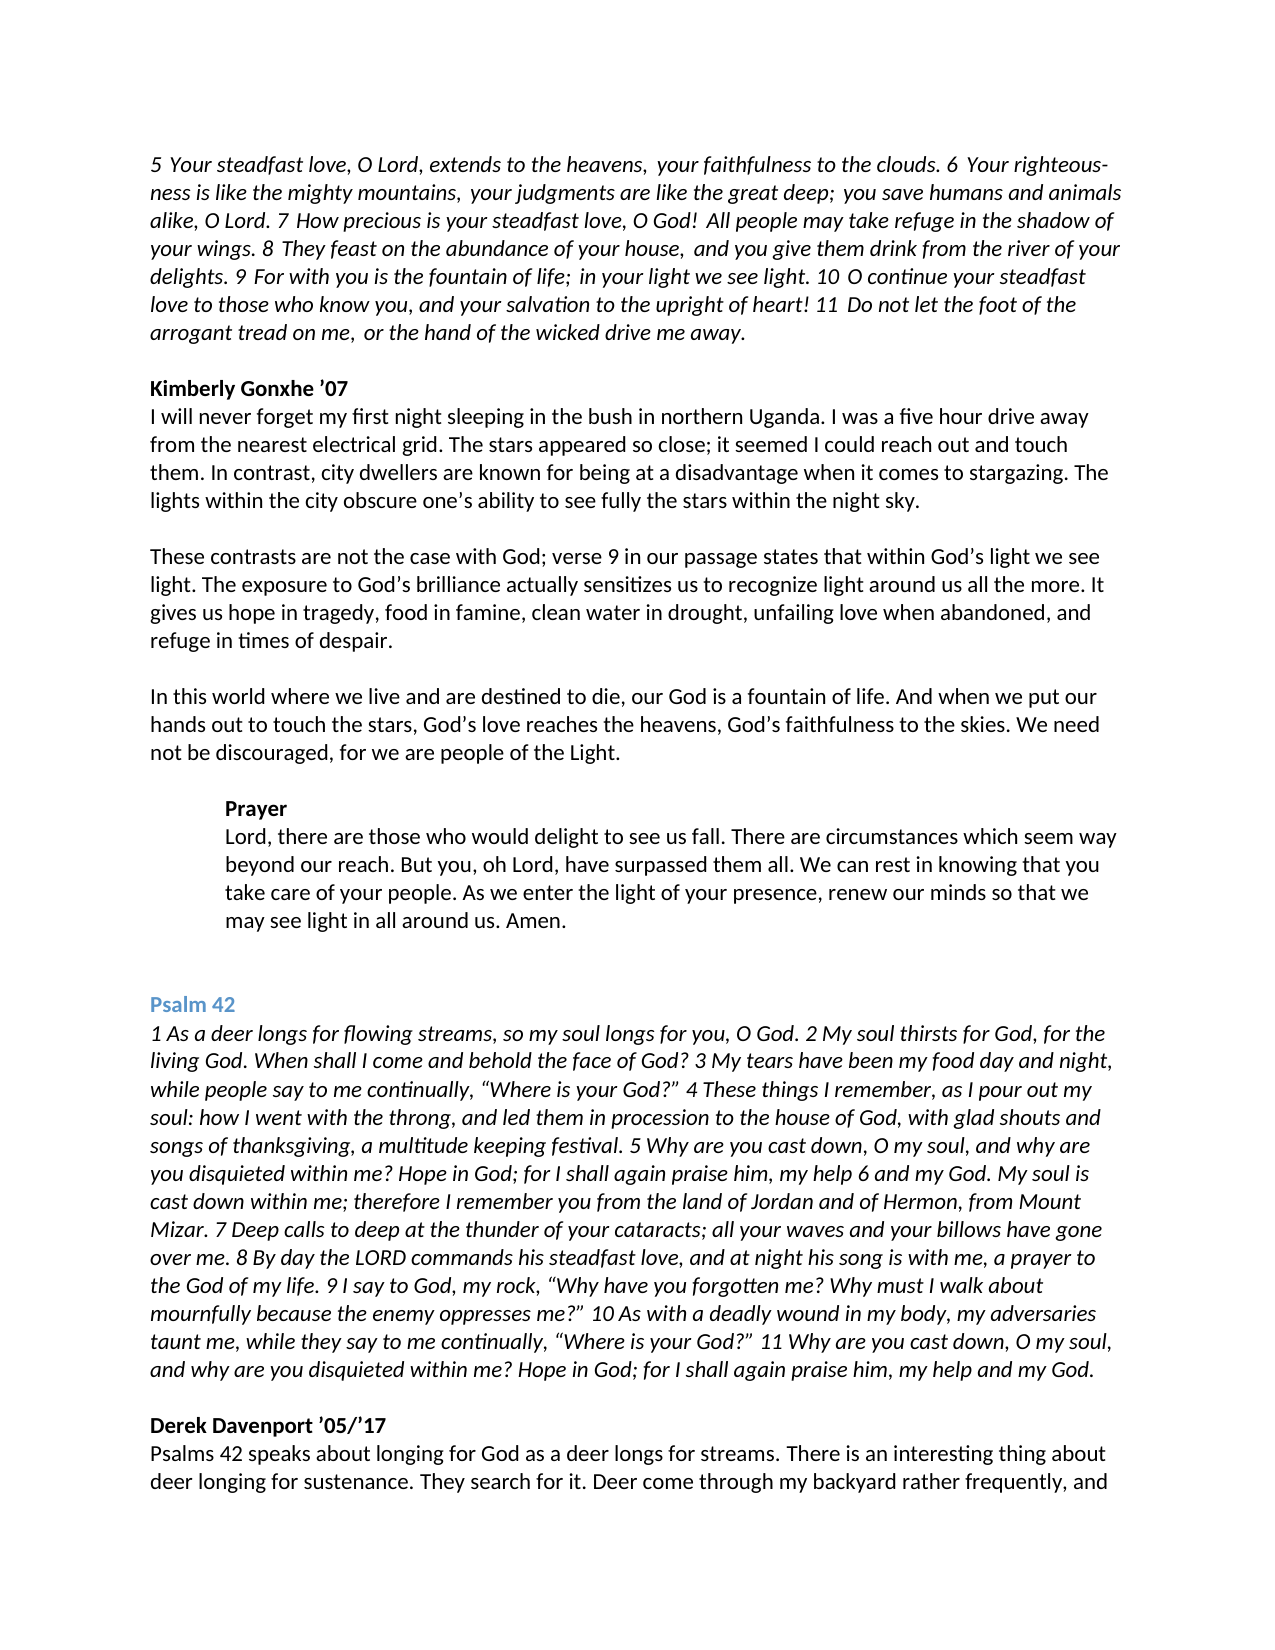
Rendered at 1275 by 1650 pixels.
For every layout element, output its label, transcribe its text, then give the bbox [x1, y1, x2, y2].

text I will never forget my first night sleeping in the bush in northern Uganda. I was a five hour drive away from the nearest electrical grid. The stars appeared so close; it seemed I could reach out and touch them. In contrast, city dwellers are known for being at a disadvantage when it comes to stargazing. The lights within the city obscure one’s ability to see fully the stars within the night sky. [150, 402, 1125, 514]
text 1 As a deer longs for flowing streams, so my soul longs for you, O God. 2 My soul thirsts for God, for the living God. When shall I come and behold the face of God? 3 My tears have been my food day and night, while people say to me continually, “Where is your God?” 4 These things I remember, as I pour out my soul: how I went with the throng, and led them in procession to the house of God, with glad shouts and songs of thanksgiving, a multitude keeping festival. 5 Why are you cast down, O my soul, and why are you disquieted within me? Hope in God; for I shall again praise him, my help 6 and my God. My soul is cast down within me; therefore I remember you from the land of Jordan and of Hermon, from Mount Mizar. 7 Deep calls to deep at the thunder of your cataracts; all your waves and your billows have gone over me. 8 By day the LORD commands his steadfast love, and at night his song is with me, a prayer to the God of my life. 9 I say to God, my rock, “Why have you forgotten me? Why must I walk about mournfully because the enemy oppresses me?” 10 As with a deadly wound in my body, my adversaries taunt me, while they say to me continually, “Where is your God?” 11 Why are you cast down, O my soul, and why are you disquieted within me? Hope in God; for I shall again praise him, my help and my God. [150, 1019, 1125, 1383]
text Prayer [225, 794, 1125, 822]
text 5 Your steadfast love, O Lord, extends to the heavens, your faithfulness to the clouds. 6 Your righteous-ness is like the mighty mountains, your judgments are like the great deep; you save humans and animals alike, O Lord. 7 How precious is your steadfast love, O God! All people may take refuge in the shadow of your wings. 8 They feast on the abundance of your house, and you give them drink from the river of your delights. 9 For with you is the fountain of life; in your light we see light. 10 O continue your steadfast love to those who know you, and your salvation to the upright of heart! 11 Do not let the foot of the arrogant tread on me, or the hand of the wicked drive me away. [150, 150, 1125, 346]
text In this world where we live and are destined to die, our God is a fountain of life. And when we put our hands out to touch the stars, God’s love reaches the heavens, God’s faithfulness to the skies. We need not be discouraged, for we are people of the Light. [150, 682, 1125, 766]
text Kimberly Gonxhe ’07 [150, 374, 1125, 402]
text Derek Davenport ’05/’17 [150, 1411, 1125, 1439]
text Lord, there are those who would delight to see us fall. There are circumstances which seem way beyond our reach. But you, oh Lord, have surpassed them all. We can rest in knowing that you take care of your people. As we enter the light of your presence, renew our minds so that we may see light in all around us. Amen. [225, 822, 1125, 934]
text Psalm 42 [150, 991, 1125, 1019]
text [150, 1439, 1125, 1495]
text These contrasts are not the case with God; verse 9 in our passage states that within God’s light we see light. The exposure to God’s brilliance actually sensitizes us to recognize light around us all the more. It gives us hope in tragedy, food in famine, clean water in drought, unfailing love when abandoned, and refuge in times of despair. [150, 542, 1125, 654]
